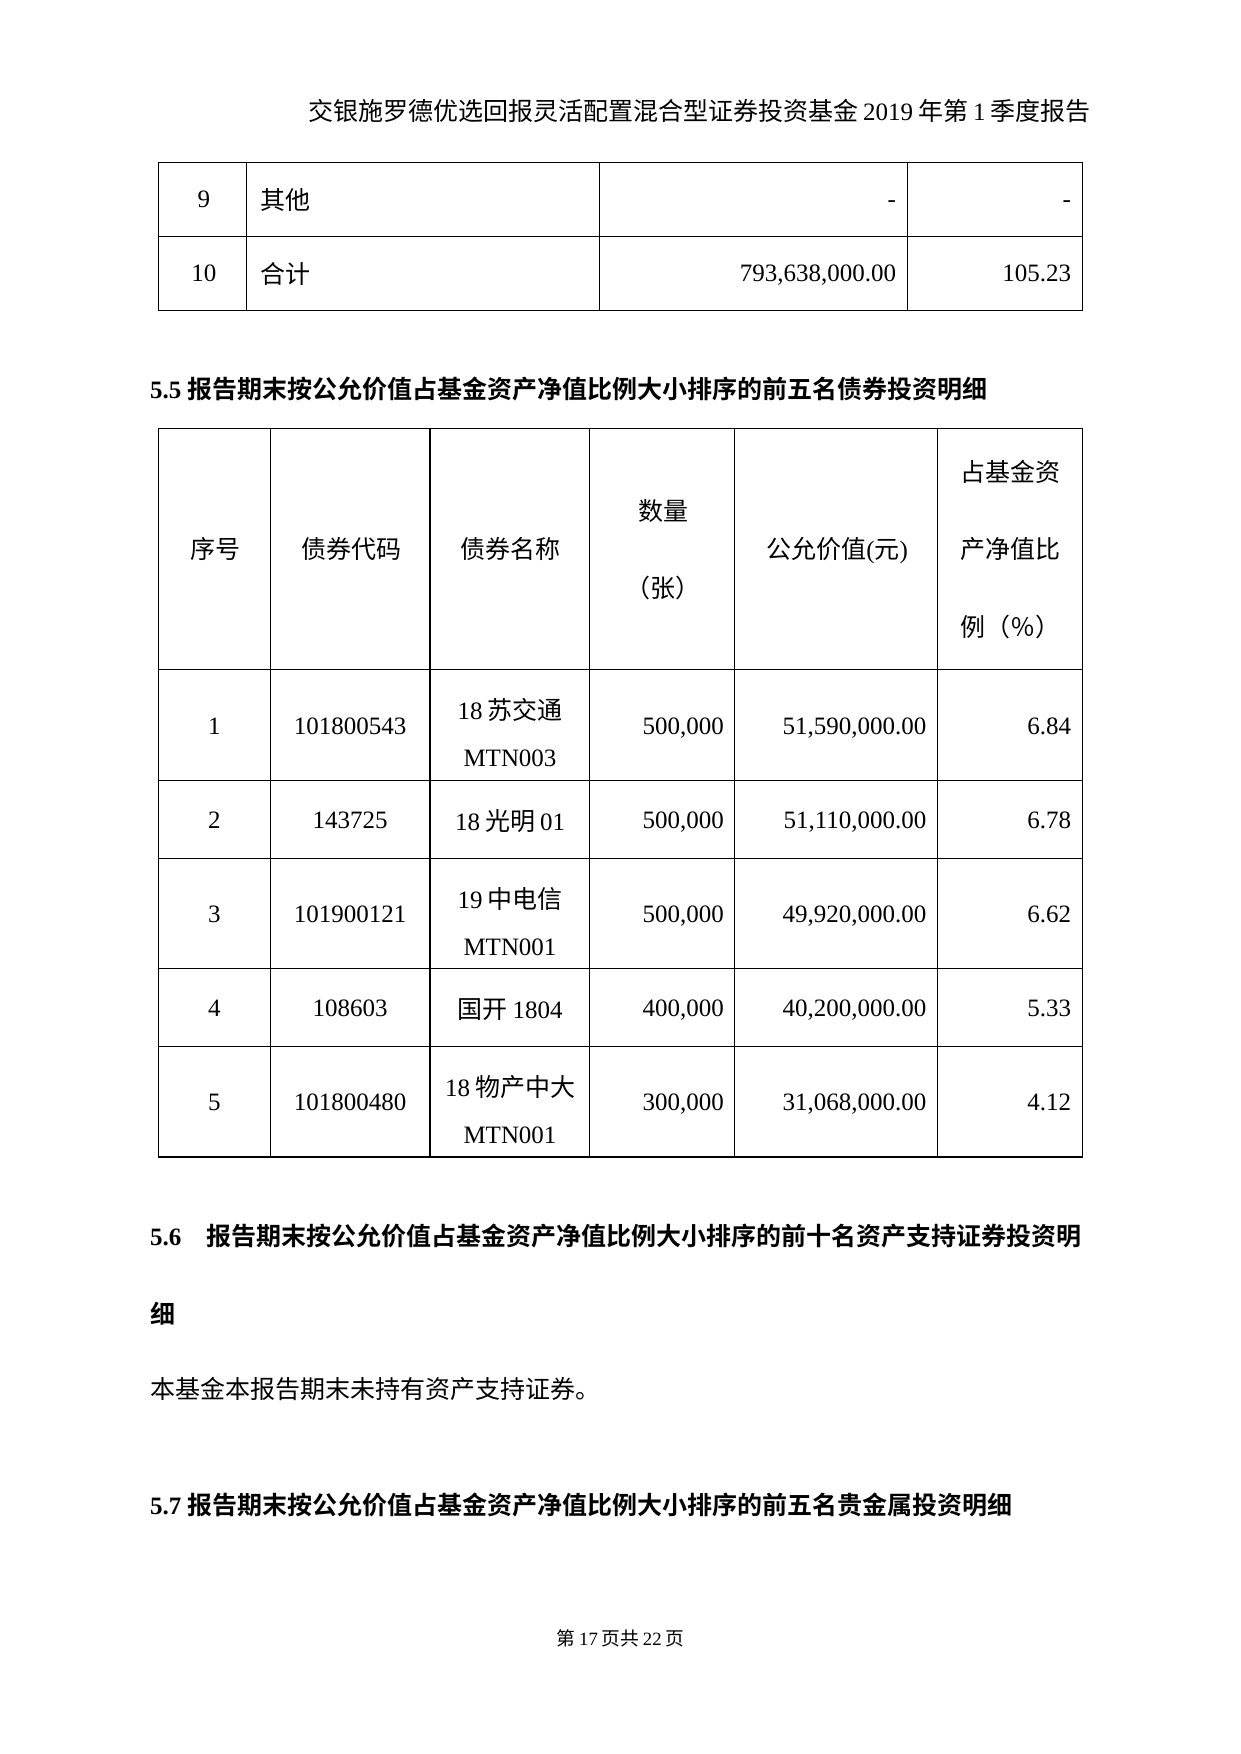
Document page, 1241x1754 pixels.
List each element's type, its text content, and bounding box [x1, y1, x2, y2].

table_header 债券名称 [431, 429, 589, 669]
table_cell 2 [159, 781, 270, 858]
text 本基金本报告期末未持有资产支持证券。 [150, 1355, 1090, 1420]
table_cell 其他 [247, 163, 599, 236]
table_cell 18物产中大MTN001 [431, 1047, 589, 1156]
table_cell 国开1804 [431, 969, 589, 1046]
table_cell 101800480 [271, 1047, 429, 1156]
table_cell 9 [159, 163, 246, 236]
table_cell 5.33 [938, 969, 1082, 1046]
table_cell 40,200,000.00 [735, 969, 937, 1046]
table_cell 19中电信MTN001 [431, 859, 589, 968]
table_cell 6.62 [938, 859, 1082, 968]
table_cell 108603 [271, 969, 429, 1046]
table_cell - [908, 163, 1082, 236]
table_cell 4 [159, 969, 270, 1046]
table_cell 49,920,000.00 [735, 859, 937, 968]
table_cell 3 [159, 859, 270, 968]
table_cell 793,638,000.00 [600, 237, 907, 310]
table_header 占基金资产净值比例（％） [938, 429, 1082, 669]
table_cell 500,000 [590, 859, 734, 968]
table_header 公允价值(元) [735, 429, 937, 669]
table_cell 6.78 [938, 781, 1082, 858]
table_cell 101800543 [271, 670, 429, 780]
table_cell 18光明01 [431, 781, 589, 858]
table_cell - [600, 163, 907, 236]
table_cell 1 [159, 670, 270, 780]
table_cell 300,000 [590, 1047, 734, 1156]
table_cell 105.23 [908, 237, 1082, 310]
table_header 债券代码 [271, 429, 429, 669]
table_cell 400,000 [590, 969, 734, 1046]
table_cell 101900121 [271, 859, 429, 968]
table_cell 143725 [271, 781, 429, 858]
text 5.6 报告期末按公允价值占基金资产净值比例大小排序的前十名资产支持证券投资明细 [150, 1202, 1090, 1345]
table_cell 500,000 [590, 670, 734, 780]
table_header 数量（张） [590, 429, 734, 669]
table_cell 51,590,000.00 [735, 670, 937, 780]
table_cell 4.12 [938, 1047, 1082, 1156]
table_cell 31,068,000.00 [735, 1047, 937, 1156]
text 5.7 报告期末按公允价值占基金资产净值比例大小排序的前五名贵金属投资明细 [150, 1471, 1090, 1536]
table_cell 5 [159, 1047, 270, 1156]
table_header 序号 [159, 429, 270, 669]
table_cell 51,110,000.00 [735, 781, 937, 858]
table_cell 500,000 [590, 781, 734, 858]
table_cell 合计 [247, 237, 599, 310]
table_cell 10 [159, 237, 246, 310]
table_cell 6.84 [938, 670, 1082, 780]
text 5.5 报告期末按公允价值占基金资产净值比例大小排序的前五名债券投资明细 [150, 355, 1090, 420]
table_cell 18苏交通MTN003 [431, 670, 589, 780]
